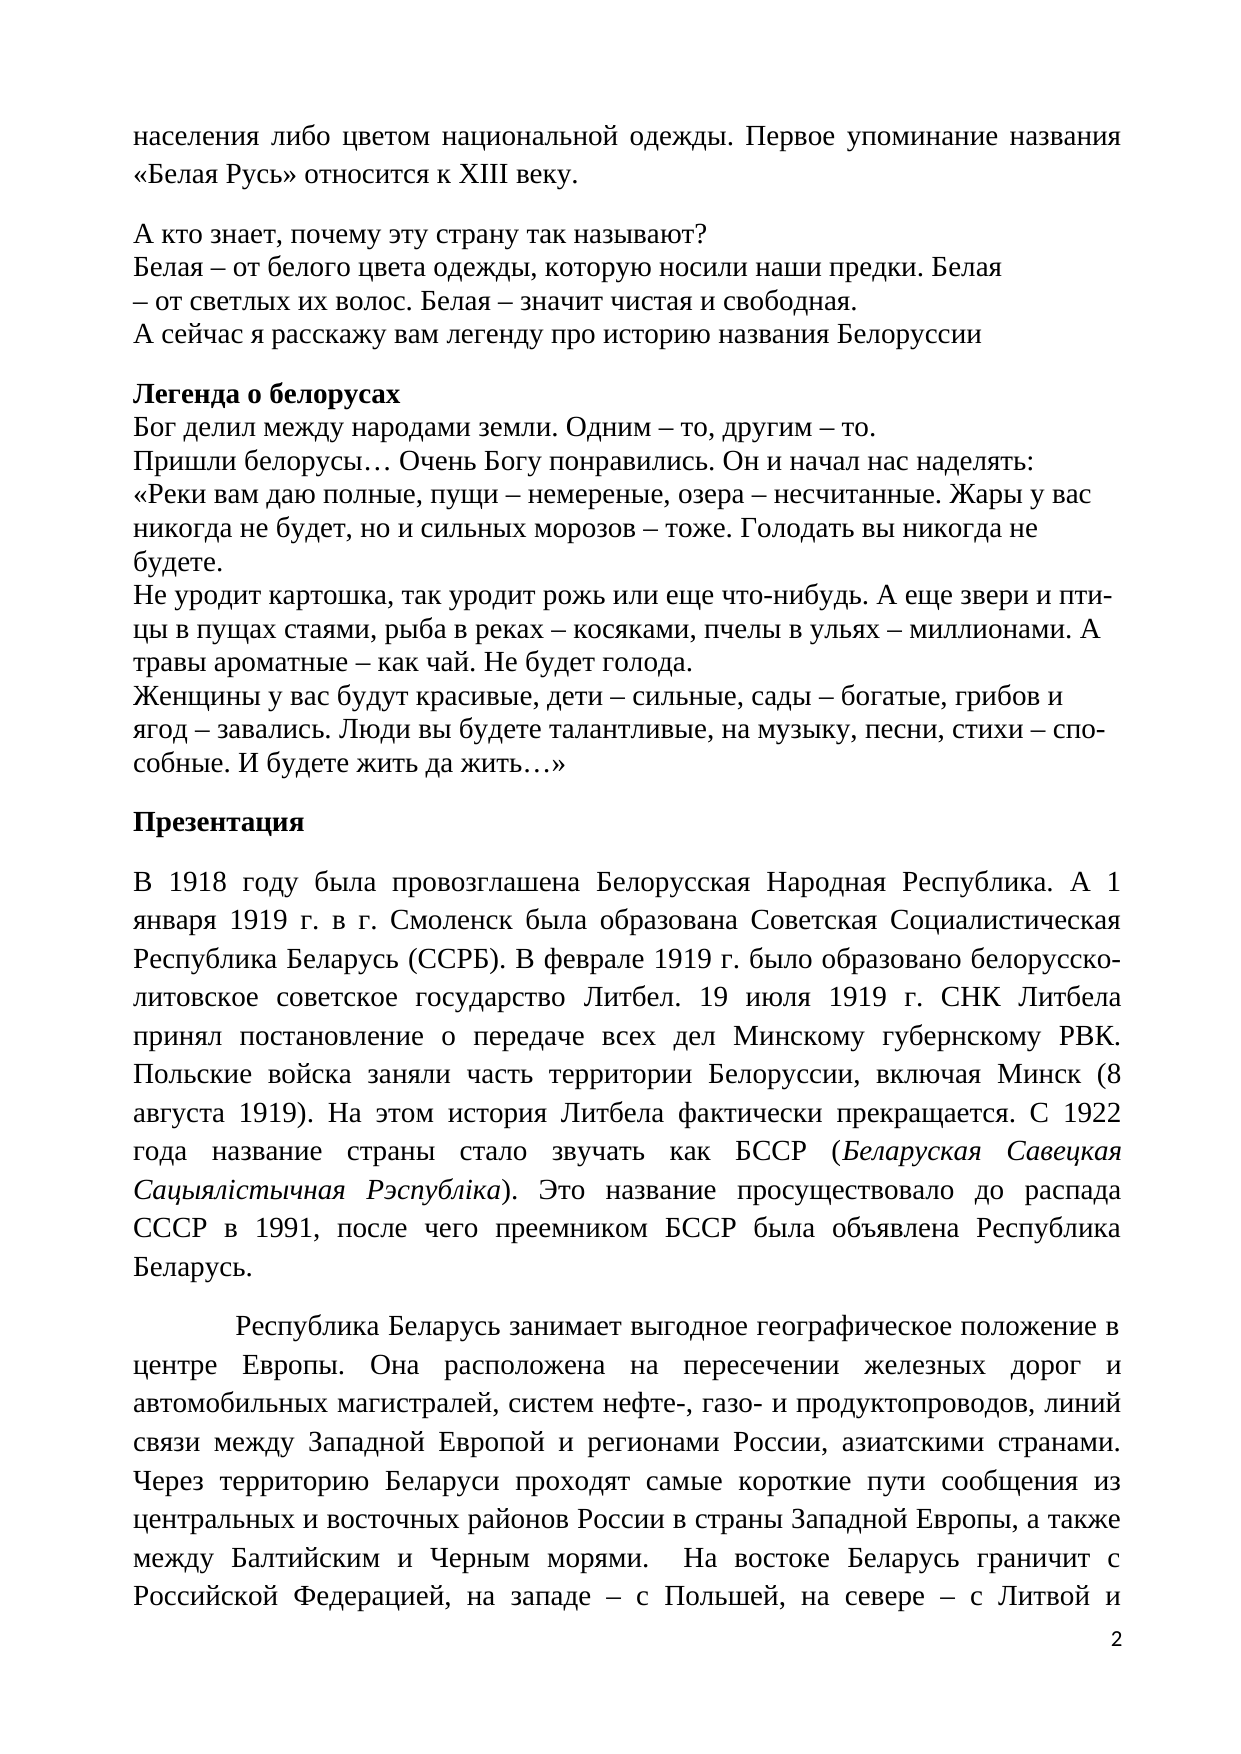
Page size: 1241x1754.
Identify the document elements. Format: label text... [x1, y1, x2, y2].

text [133, 118, 1122, 190]
text А кто знает, почему эту страну так называют? [133, 216, 1122, 249]
text Бог делил между народами земли. Одним – то, другим – то. [133, 409, 1122, 443]
text «Реки вам даю полные, пущи – немереные, озера – несчитанные. Жары у вас [133, 477, 1122, 510]
text Пришли белорусы… Очень Богу понравились. Он и начал нас наделять: [133, 443, 1122, 477]
text собные. И будете жить да жить…» [133, 745, 1122, 778]
text никогда не будет, но и сильных морозов – тоже. Голодать вы никогда не будете. [133, 510, 1122, 577]
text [133, 1308, 1122, 1612]
text Женщины у вас будут красивые, дети – сильные, сады – богатые, грибов и [133, 678, 1122, 711]
text В 1918 году была провозглашена Белорусская Народная Республика. А . в г. Смоленск была образована Советская Социалистическая Республика Беларусь (ССРБ). В феврале . было образовано белорусско-литовское советское государство Литбел. . СНК Литбела принял постановление о передаче всех дел Минскому губернскому РВК. Польские войска заняли часть территории Белоруссии, включая Минск (19). На этом история Литбела фактически прекращается. С 1922 года название страны стало звучать как БССР (Беларуская Савецкая Сацыялістычная Рэспубліка). Это название просуществовало до распада СССР в 1991, после чего преемником БССР была объявлена Республика Беларусь. [133, 864, 1122, 1283]
text – от светлых их волос. Белая – значит чистая и свободная. [133, 283, 1122, 317]
text травы ароматные – как чай. Не будет голода. [133, 644, 1122, 678]
text Не уродит картошка, так уродит рожь или еще что-нибудь. А еще звери и пти- [133, 577, 1122, 611]
text А сейчас я расскажу вам легенду про историю названия Белоруссии [133, 317, 1122, 350]
text ягод – завались. Люди вы будете талантливые, на музыку, песни, стихи – спо- [133, 711, 1122, 745]
text Белая – от белого цвета одежды, которую носили наши предки. Белая [133, 249, 1122, 283]
text Легенда о белорусах [133, 376, 1122, 409]
text Презентация [133, 804, 1122, 838]
text цы в пущах стаями, рыба в реках – косяками, пчелы в ульях – миллионами. А [133, 611, 1122, 644]
